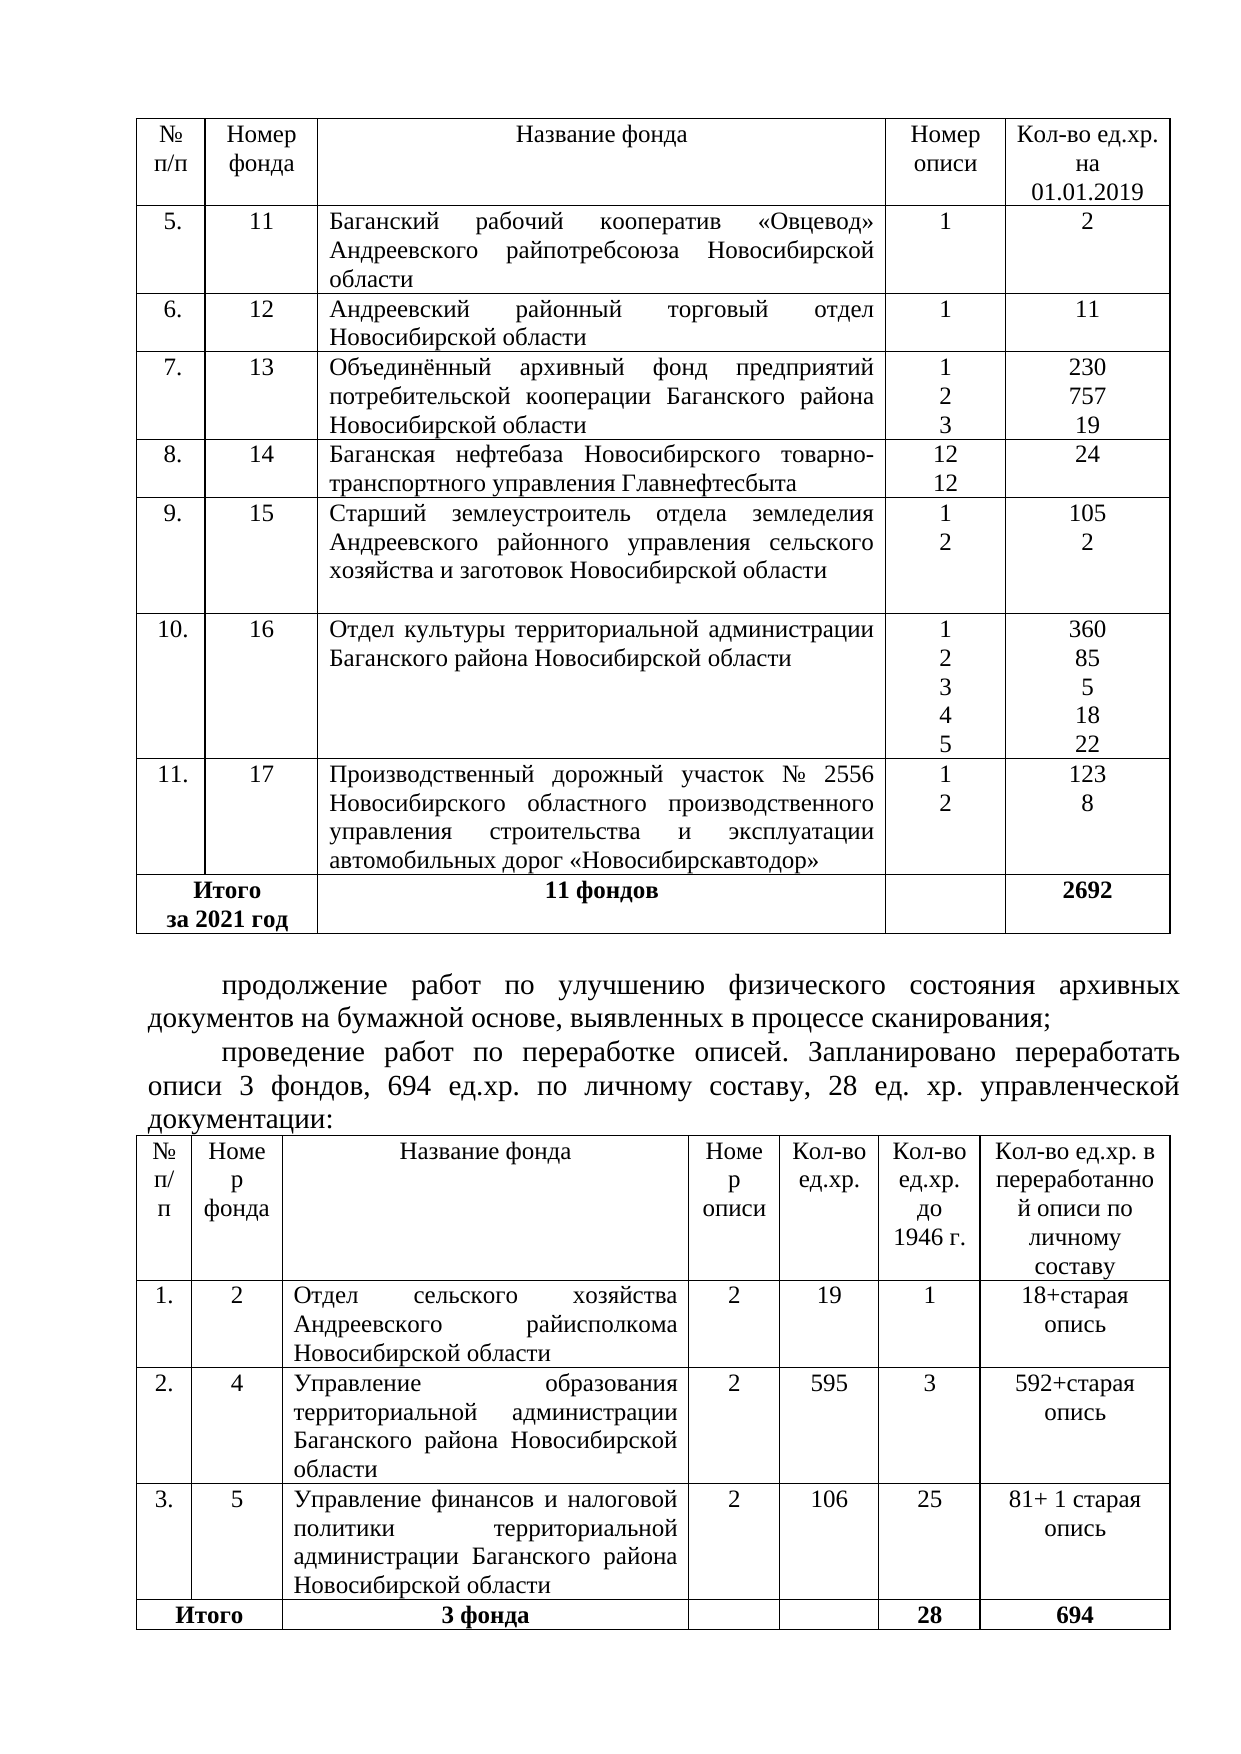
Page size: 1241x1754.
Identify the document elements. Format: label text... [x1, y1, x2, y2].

table_header Кол-во ед.хр. в переработанной описи по личному составу [981, 1136, 1169, 1279]
table_cell 16 [206, 614, 317, 758]
table_cell 1 2 [886, 759, 1005, 874]
table_cell Отдел культуры территориальной администрации Баганского района Новосибирской области [318, 614, 885, 758]
table_cell [137, 440, 204, 497]
table_cell 15 [206, 498, 317, 613]
table_header Кол-во ед.хр. [780, 1136, 878, 1279]
table_cell 13 [206, 352, 317, 438]
table_header Кол-во ед.хр. на 01.01.2019 [1006, 119, 1169, 205]
table_cell 12 12 [886, 440, 1005, 497]
table_cell 694 [981, 1600, 1169, 1629]
table_cell 25 [879, 1484, 979, 1599]
table_cell 12 [206, 294, 317, 351]
table_cell Производственный дорожный участок № 2556 Новосибирского областного производственного управления строительства и эксплуатации автомобильных дорог «Новосибирскавтодор» [318, 759, 885, 874]
table_cell 81+ 1 старая опись [981, 1484, 1169, 1599]
table_cell 1 2 [886, 498, 1005, 613]
table_cell 2 [1006, 206, 1169, 293]
table_cell 123 8 [1006, 759, 1169, 874]
table_cell 1 [886, 294, 1005, 351]
table_header Номер фонда [206, 119, 317, 205]
table_header Номер описи [886, 119, 1005, 205]
table_cell Итого за 2021 год [137, 875, 317, 932]
text проведение работ по переработке описей. Запланировано переработать описи 3 фондов, 694 ед.хр. по личному составу, 28 ед. хр. управленческой документации: [148, 1034, 1181, 1135]
table_header Кол-во ед.хр. до 1946 г. [879, 1136, 979, 1279]
table_cell 11 [1006, 294, 1169, 351]
table_cell [137, 206, 204, 293]
text продолжение работ по улучшению физического состояния архивных документов на бумажной основе, выявленных в процессе сканирования; [148, 967, 1181, 1034]
table_header № п/п [137, 1136, 191, 1279]
table_cell 5 [192, 1484, 282, 1599]
table_cell 19 [780, 1281, 878, 1367]
table_cell 3 фонда [283, 1600, 688, 1629]
table_cell Объединённый архивный фонд предприятий потребительской кооперации Баганского района Новосибирской области [318, 352, 885, 438]
table_cell 3 [879, 1368, 979, 1483]
table_cell 2. [137, 1368, 191, 1483]
table_cell [780, 1600, 878, 1629]
table_cell Отдел сельского хозяйства Андреевского райисполкома Новосибирской области [283, 1281, 688, 1367]
table_cell [137, 759, 204, 874]
table_cell 2 [689, 1281, 779, 1367]
table_header Название фонда [283, 1136, 688, 1279]
table_cell Баганский рабочий кооператив «Овцевод» Андреевского райпотребсоюза Новосибирской области [318, 206, 885, 293]
table_cell 1 2 3 4 5 [886, 614, 1005, 758]
table_cell 592+старая опись [981, 1368, 1169, 1483]
table_header Номер описи [689, 1136, 779, 1279]
table_cell [886, 875, 1005, 932]
table_header Название фонда [318, 119, 885, 205]
table_cell Итого [137, 1600, 282, 1629]
table_cell 1 [879, 1281, 979, 1367]
table_cell 106 [780, 1484, 878, 1599]
table_header Номер фонда [192, 1136, 282, 1279]
table_cell 105 2 [1006, 498, 1169, 613]
table_cell 1. [137, 1281, 191, 1367]
table_cell 1 2 3 [886, 352, 1005, 438]
table_cell Андреевский районный торговый отдел Новосибирской области [318, 294, 885, 351]
table_cell [137, 294, 204, 351]
table_cell [137, 498, 204, 613]
table_cell 18+старая опись [981, 1281, 1169, 1367]
table_cell 2 [689, 1484, 779, 1599]
table_cell Старший землеустроитель отдела земледелия Андреевского районного управления сельского хозяйства и заготовок Новосибирской области [318, 498, 885, 613]
table_cell Баганская нефтебаза Новосибирского товарно-транспортного управления Главнефтесбыта [318, 440, 885, 497]
table_cell Управление финансов и налоговой политики территориальной администрации Баганского района Новосибирской области [283, 1484, 688, 1599]
table_cell 11 фондов [318, 875, 885, 932]
table_cell 595 [780, 1368, 878, 1483]
table_cell 2 [192, 1281, 282, 1367]
table_cell 28 [879, 1600, 979, 1629]
table_cell 17 [206, 759, 317, 874]
table_cell 1 [886, 206, 1005, 293]
table_cell [137, 352, 204, 438]
table_cell 360 85 5 18 22 [1006, 614, 1169, 758]
table_cell 230 757 19 [1006, 352, 1169, 438]
table_cell 11 [206, 206, 317, 293]
table_cell [137, 614, 204, 758]
table_cell 2 [689, 1368, 779, 1483]
table_cell [689, 1600, 779, 1629]
table_header № п/п [137, 119, 204, 205]
table_cell 2692 [1006, 875, 1169, 932]
table_cell Управление образования территориальной администрации Баганского района Новосибирской области [283, 1368, 688, 1483]
table_cell 3. [137, 1484, 191, 1599]
table_cell 4 [192, 1368, 282, 1483]
table_cell 24 [1006, 440, 1169, 497]
table_cell 14 [206, 440, 317, 497]
